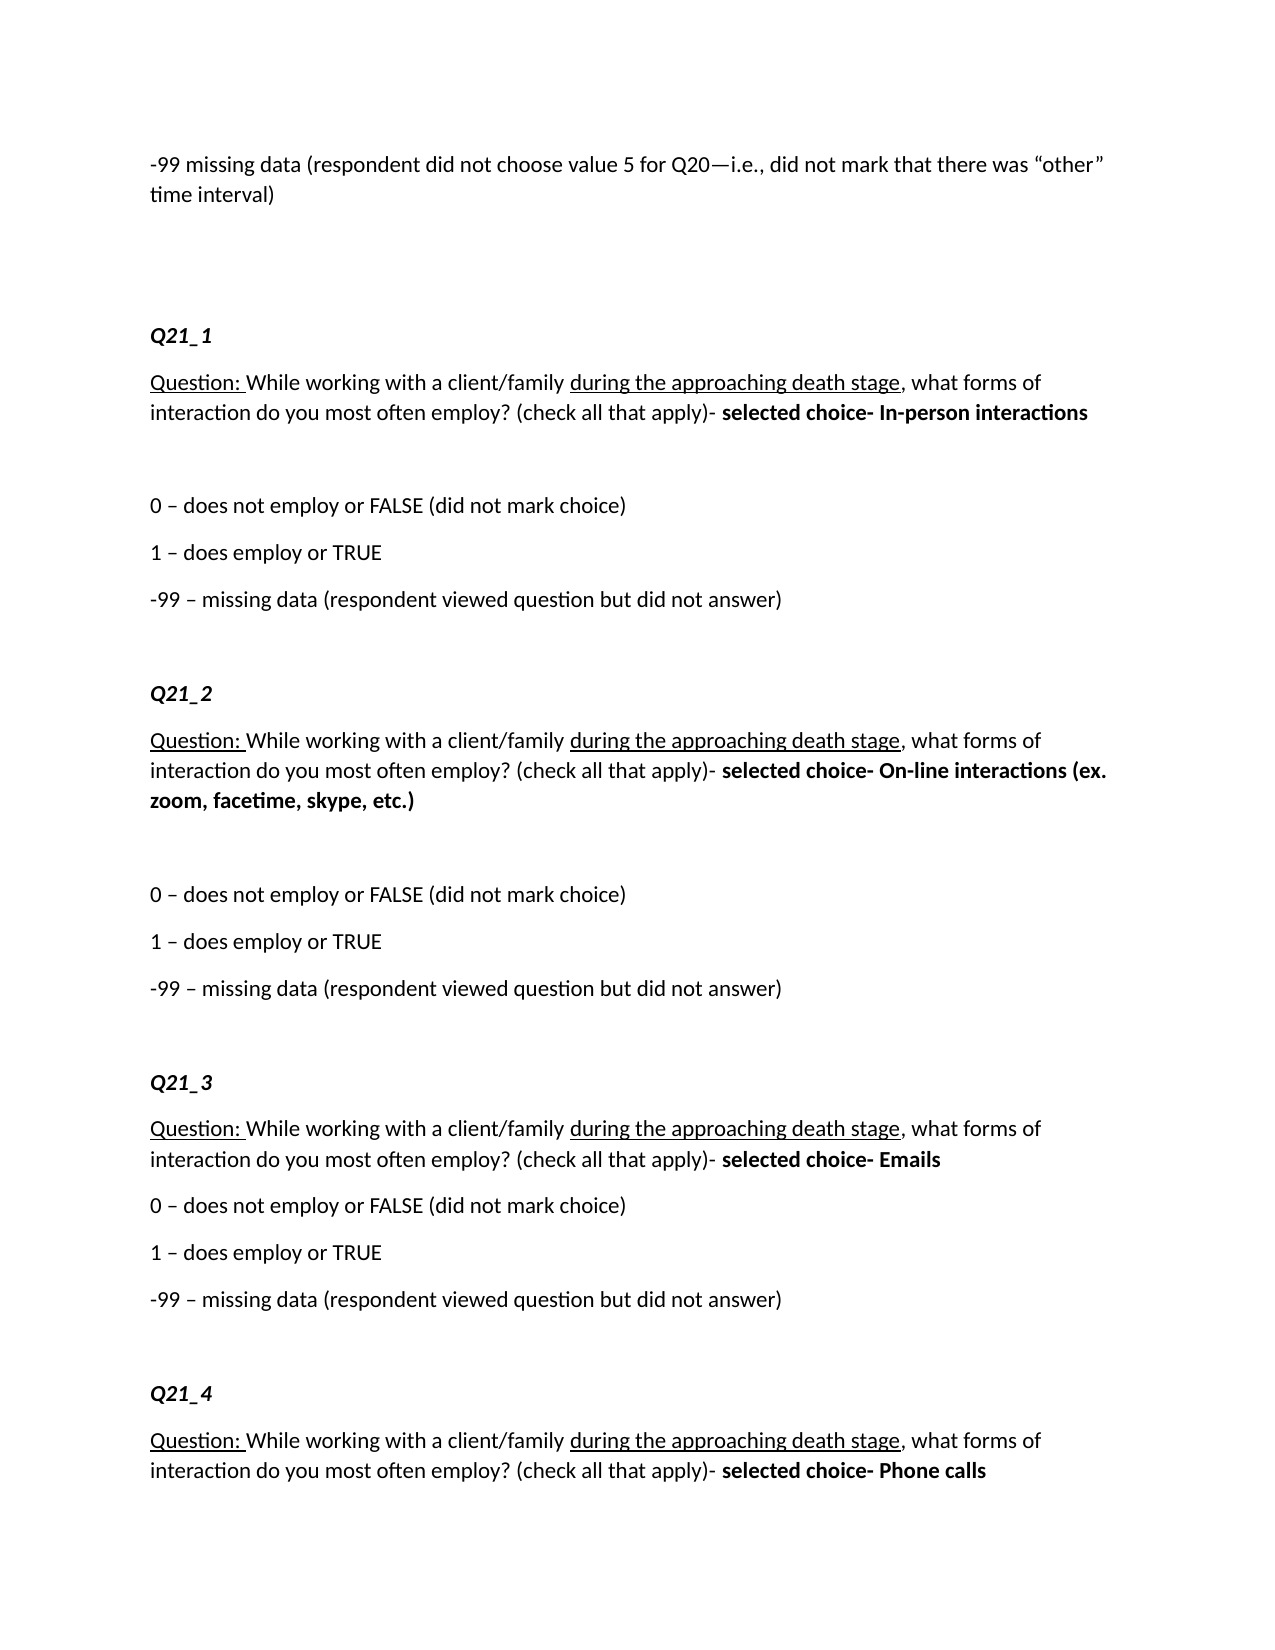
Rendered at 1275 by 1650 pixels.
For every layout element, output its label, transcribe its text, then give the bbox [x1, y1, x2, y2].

text Question: While working with a client/family during the approaching death stage, what forms of interaction do you most often employ? (check all that apply)- selected choice- In-person interactions [150, 368, 1125, 426]
text 0 – does not employ or FALSE (did not mark choice) [150, 1192, 1125, 1220]
text 1 – does employ or TRUE [150, 1238, 1125, 1267]
text 0 – does not employ or FALSE (did not mark choice) [150, 880, 1125, 908]
text Q21_3 [150, 1068, 1125, 1096]
text Question: While working with a client/family during the approaching death stage, what forms of interaction do you most often employ? (check all that apply)- selected choice- On-line interactions (ex. zoom, facetime, skype, etc.) [150, 726, 1125, 814]
text 1 – does employ or TRUE [150, 538, 1125, 567]
text Q21_2 [150, 679, 1125, 707]
text -99 missing data (respondent did not choose value 5 for Q20—i.e., did not mark that there was “other” time interval) [150, 150, 1125, 208]
text Question: While working with a client/family during the approaching death stage, what forms of interaction do you most often employ? (check all that apply)- selected choice- Emails [150, 1114, 1125, 1173]
text -99 – missing data (respondent viewed question but did not answer) [150, 1285, 1125, 1313]
text 0 – does not employ or FALSE (did not mark choice) [150, 492, 1125, 520]
text -99 – missing data (respondent viewed question but did not answer) [150, 585, 1125, 613]
text Q21_4 [150, 1379, 1125, 1407]
text Question: While working with a client/family during the approaching death stage, what forms of interaction do you most often employ? (check all that apply)- selected choice- Phone calls [150, 1426, 1125, 1484]
text -99 – missing data (respondent viewed question but did not answer) [150, 974, 1125, 1002]
text 1 – does employ or TRUE [150, 927, 1125, 955]
text Q21_1 [150, 321, 1125, 349]
